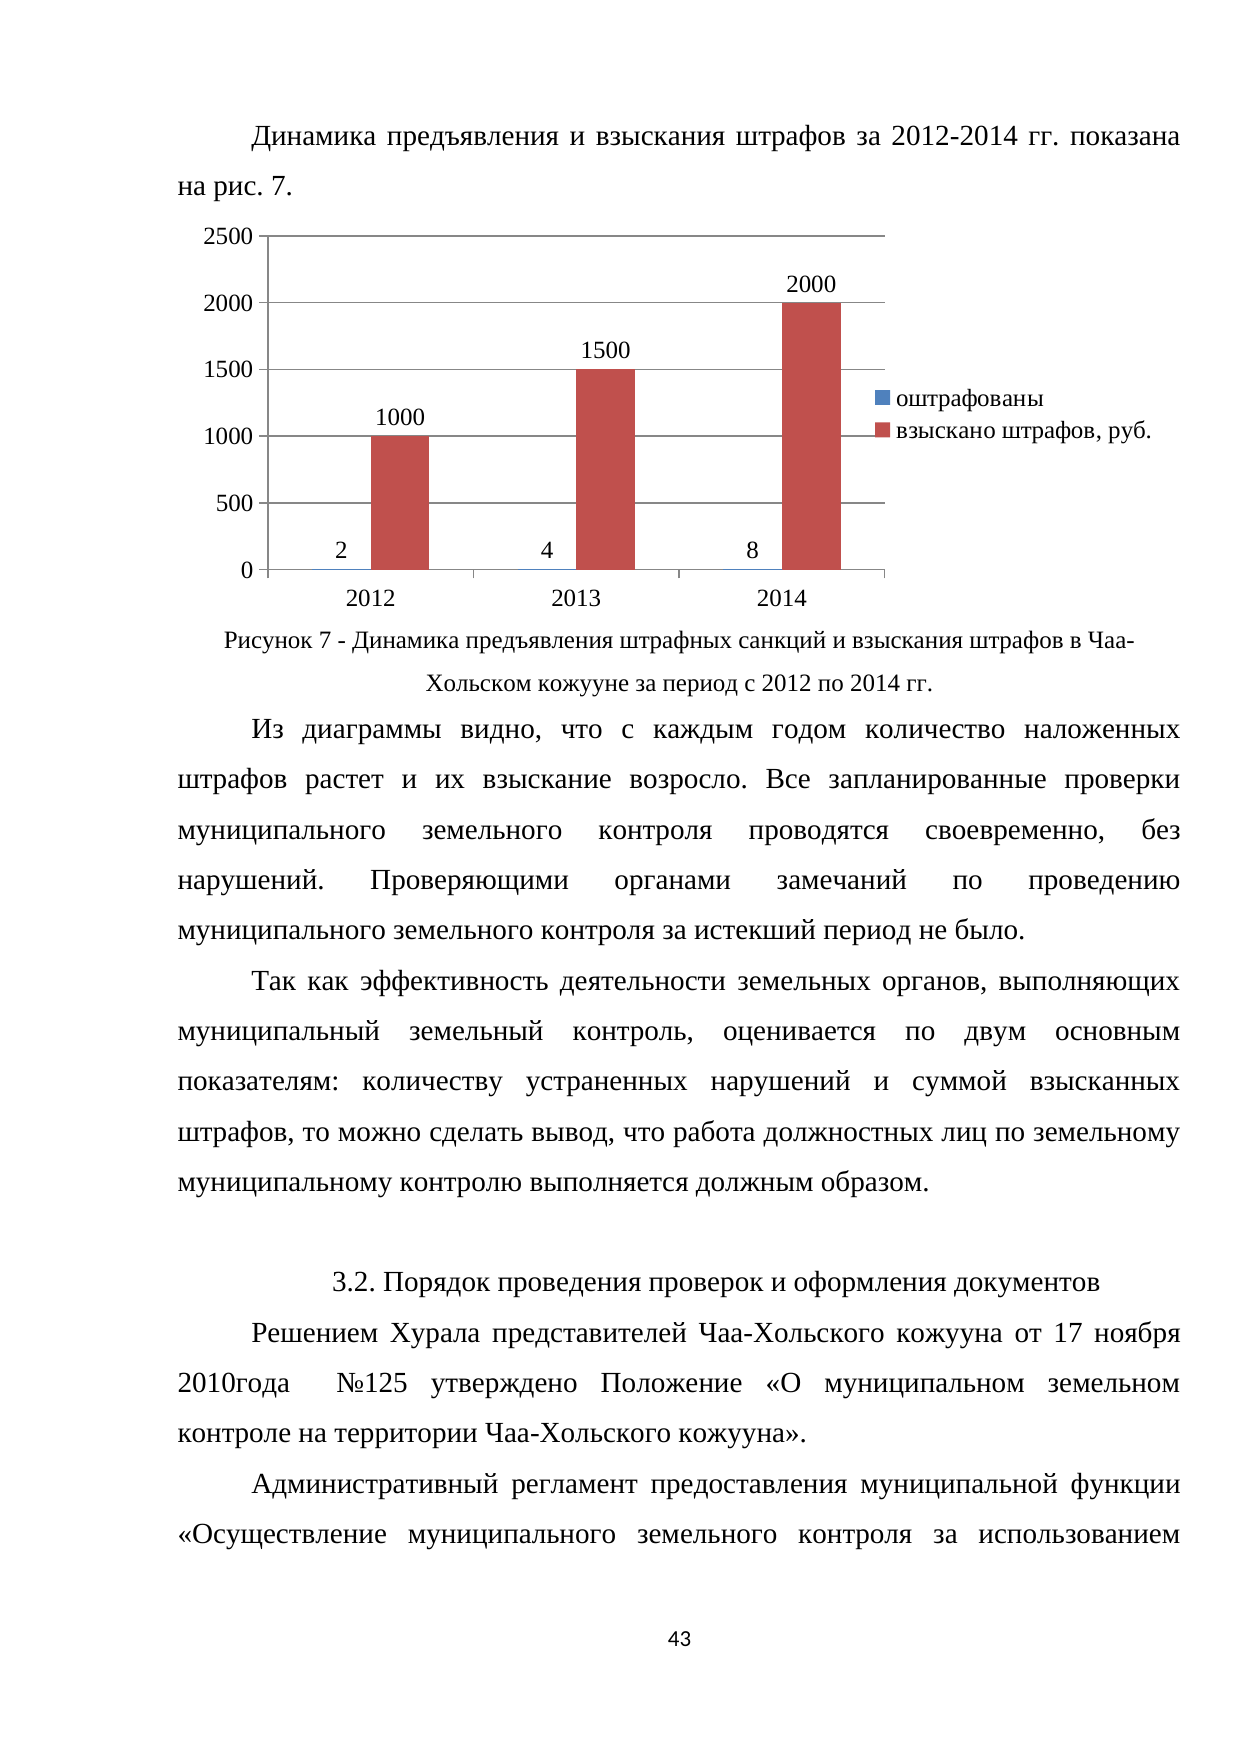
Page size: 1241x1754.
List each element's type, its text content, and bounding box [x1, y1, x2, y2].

text Так как эффективность деятельности земельных органов, выполняющих муниципальный земельный контроль, оценивается по двум основным показателям: количеству устраненных нарушений и суммой взысканных штрафов, то можно сделать вывод, что работа должностных лиц по земельному муниципальному контролю выполняется должным образом. [177, 963, 1181, 1197]
text 3.2. Порядок проведения проверок и оформления документов [177, 1264, 1181, 1298]
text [177, 1466, 1181, 1550]
text Динамика предъявления и взыскания штрафов за 2012-2014 гг. показана на рис. 7. [177, 118, 1181, 202]
text Решением Хурала представителей Чаа-Хольского кожууна от 17 ноября 2010года №125 утверждено Положение «О муниципальном земельном контроле на территории Чаа-Хольского кожууна». [177, 1315, 1181, 1449]
text Рисунок 7 - Динамика предъявления штрафных санкций и взыскания штрафов в Чаа-Хольском кожууне за период с 2012 по 2014 гг. [177, 625, 1181, 697]
text Из диаграммы видно, что с каждым годом количество наложенных штрафов растет и их взыскание возросло. Все запланированные проверки муниципального земельного контроля проводятся своевременно, без нарушений. Проверяющими органами замечаний по проведению муниципального земельного контроля за истекший период не было. [177, 711, 1181, 946]
